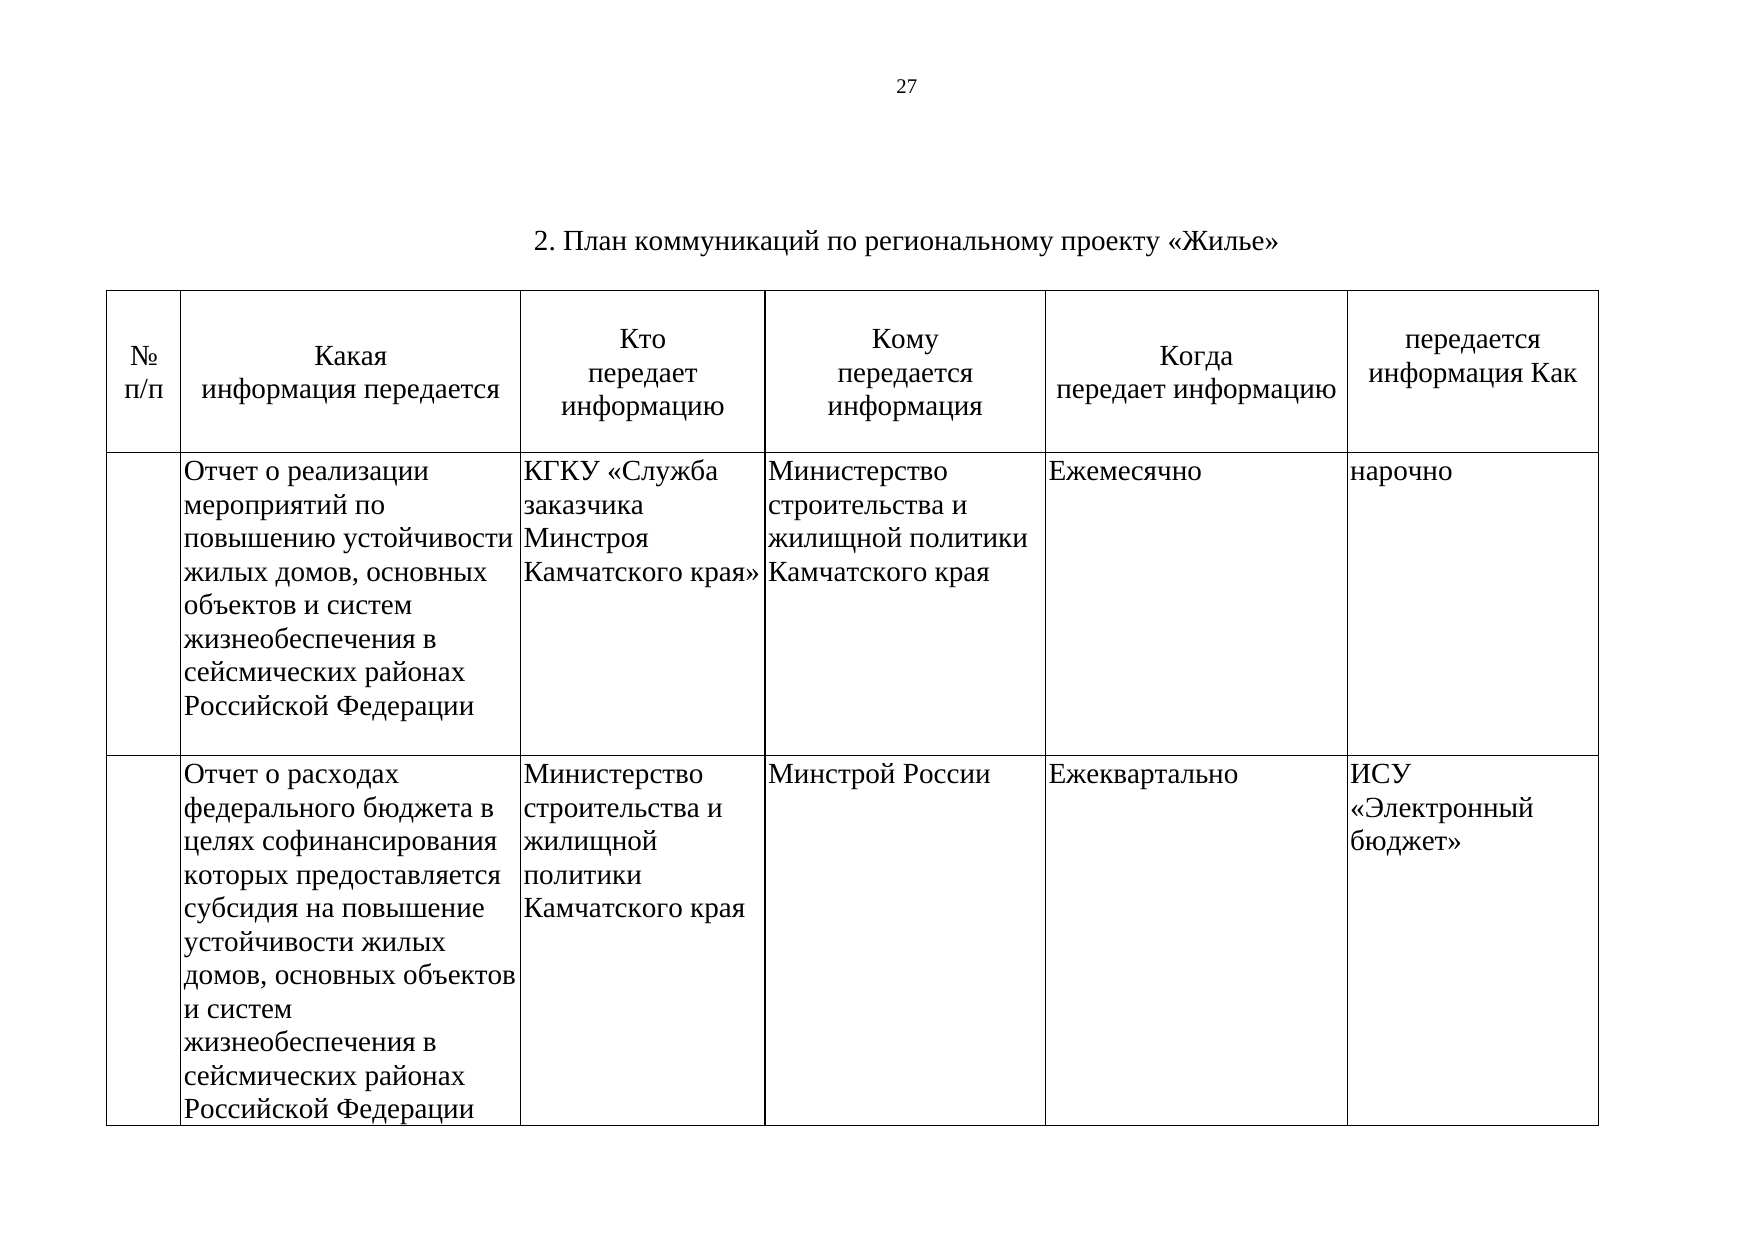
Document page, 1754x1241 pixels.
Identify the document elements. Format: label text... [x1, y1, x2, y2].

table_header Кто передает информацию [521, 291, 764, 452]
table_cell Министерство строительства и жилищной политики Камчатского края [766, 453, 1045, 755]
table_cell нарочно [1348, 453, 1598, 755]
table_cell Минстрой России [766, 756, 1045, 1125]
table_header передается информация Как [1348, 291, 1598, 452]
table_cell Отчет о реализации мероприятий по повышению устойчивости жилых домов, основных объектов и систем жизнеобеспечения в сейсмических районах Российской Федерации [181, 453, 520, 755]
table_header № п/п [107, 291, 180, 452]
table_cell Отчет о расходах федерального бюджета в целях софинансирования которых предоставляется субсидия на повышение устойчивости жилых домов, основных объектов и систем жизнеобеспечения в сейсмических районах Российской Федерации [181, 756, 520, 1125]
table_header Какая информация передается [181, 291, 520, 452]
text 2. План коммуникаций по региональному проекту «Жилье» [118, 223, 1695, 256]
table_header Когда передает информацию [1046, 291, 1347, 452]
table_cell [107, 756, 180, 1125]
table_cell КГКУ «Служба заказчика Минстроя Камчатского края» [521, 453, 764, 755]
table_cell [521, 756, 764, 1125]
table_header Кому передается информация [766, 291, 1045, 452]
table_cell Ежемесячно [1046, 453, 1347, 755]
table_cell ИСУ «Электронный бюджет» [1348, 756, 1598, 1125]
table_cell Ежеквартально [1046, 756, 1347, 1125]
table_cell [107, 453, 180, 755]
